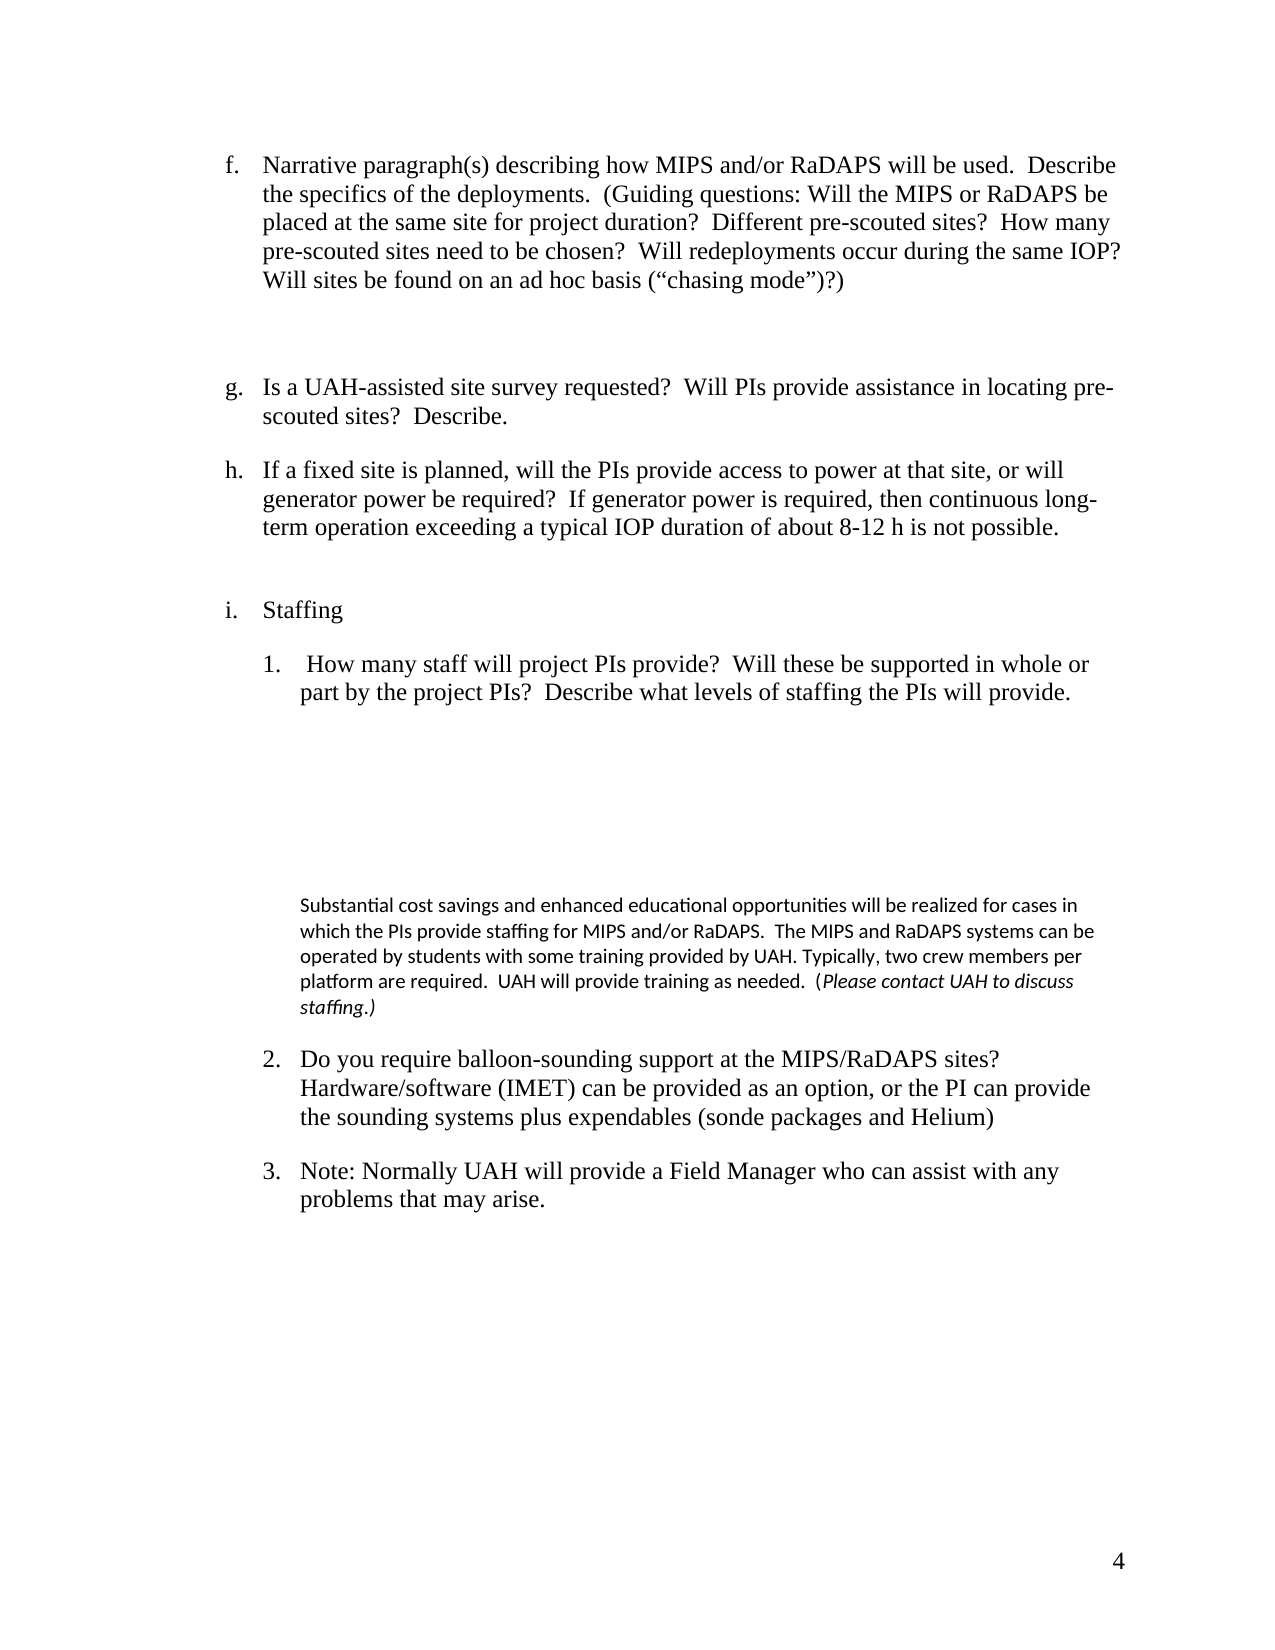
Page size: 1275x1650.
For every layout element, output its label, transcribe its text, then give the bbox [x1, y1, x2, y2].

list Note: Normally UAH will provide a Field Manager who can assist with any problems that may arise. [262, 1156, 1125, 1213]
list If a fixed site is planned, will the PIs provide access to power at that site, or will generator power be required? If generator power is required, then continuous long-term operation exceeding a typical IOP duration of about 8-12 h is not possible. [225, 455, 1125, 541]
list How many staff will project PIs provide? Will these be supported in whole or part by the project PIs? Describe what levels of staffing the PIs will provide. [262, 649, 1125, 706]
list Do you require balloon-sounding support at the MIPS/RaDAPS sites? Hardware/software (IMET) can be provided as an option, or the PI can provide the sounding systems plus expendables (sonde packages and Helium) [262, 1044, 1125, 1131]
list Narrative paragraph(s) describing how MIPS and/or RaDAPS will be used. Describe the specifics of the deployments. (Guiding questions: Will the MIPS or RaDAPS be placed at the same site for project duration? Different pre-scouted sites? How many pre-scouted sites need to be chosen? Will redeployments occur during the same IOP? Will sites be found on an ad hoc basis (“chasing mode”)?) [225, 150, 1125, 294]
list Staffing [225, 595, 1125, 624]
list Is a UAH-assisted site survey requested? Will PIs provide assistance in locating pre-scouted sites? Describe. [225, 372, 1125, 430]
list Substantial cost savings and enhanced educational opportunities will be realized for cases in which the PIs provide staffing for MIPS and/or RaDAPS. The MIPS and RaDAPS systems can be operated by students with some training provided by UAH. Typically, two crew members per platform are required. UAH will provide training as needed. (Please contact UAH to discuss staffing.) [300, 892, 1125, 1019]
